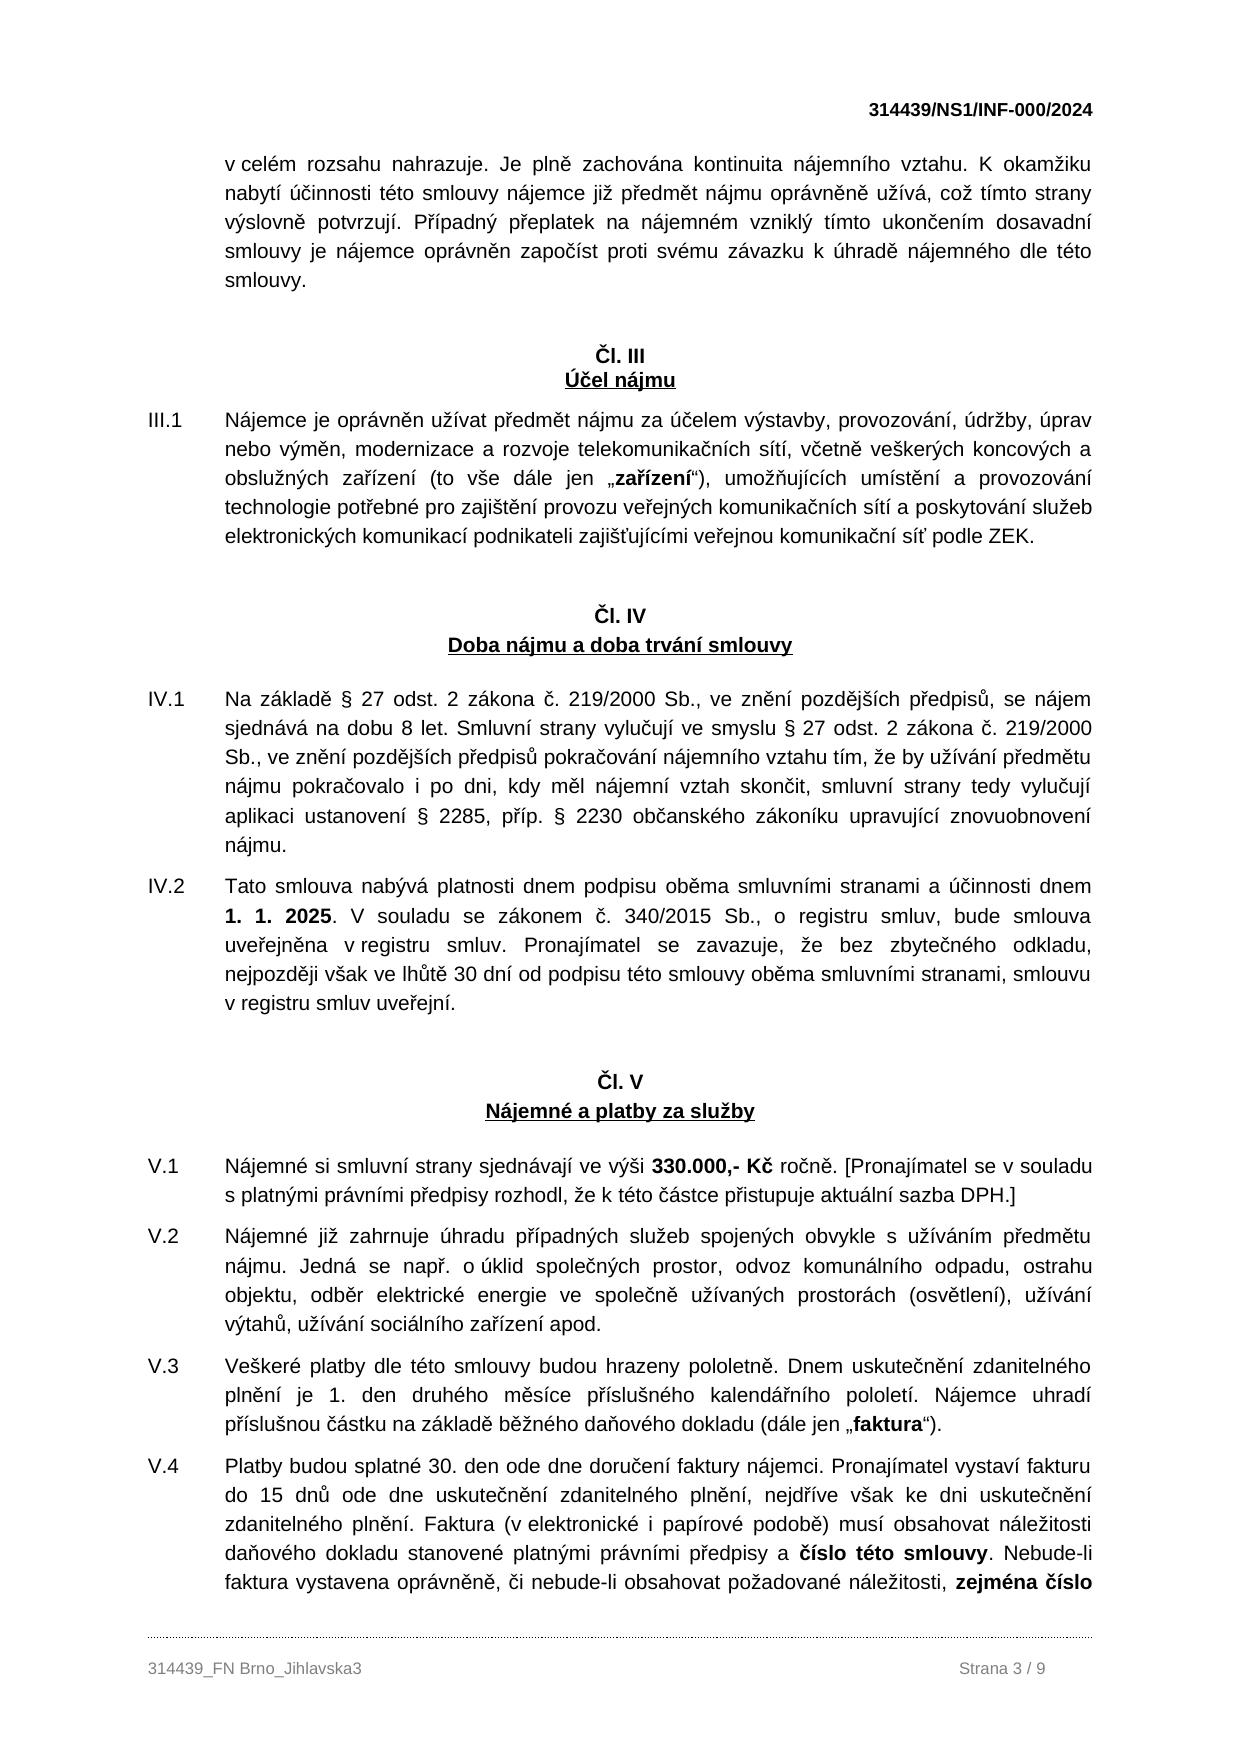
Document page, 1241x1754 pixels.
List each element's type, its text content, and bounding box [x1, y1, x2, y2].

text Doba nájmu a doba trvání smlouvy [148, 600, 1092, 658]
text Tato smlouva nabývá platnosti dnem podpisu oběma smluvními stranami a účinnosti dnem 1. 1. 2025. V souladu se zákonem č. 340/2015 Sb., o registru smluv, bude smlouva uveřejněna v registru smluv. Pronajímatel se zavazuje, že bez zbytečného odkladu, nejpozději však ve lhůtě 30 dní od podpisu této smlouvy oběma smluvními stranami, smlouvu v registru smluv uveřejní. [148, 871, 1092, 1016]
text Veškeré platby dle této smlouvy budou hrazeny pololetně. Dnem uskutečnění zdanitelného plnění je 1. den druhého měsíce příslušného kalendářního pololetí. Nájemce uhradí příslušnou částku na základě běžného daňového dokladu (dále jen „faktura“). [148, 1350, 1092, 1437]
text Nájemce je oprávněn užívat předmět nájmu za účelem výstavby, provozování, údržby, úprav nebo výměn, modernizace a rozvoje telekomunikačních sítí, včetně veškerých koncových a obslužných zařízení (to vše dále jen „zařízení“), umožňujících umístění a provozování technologie potřebné pro zajištění provozu veřejných komunikačních sítí a poskytování služeb elektronických komunikací podnikateli zajišťujícími veřejnou komunikační síť podle ZEK. [148, 404, 1092, 550]
text Na základě § 27 odst. 2 zákona č. 219/2000 Sb., ve znění pozdějších předpisů, se nájem sjednává na dobu 8 let. Smluvní strany vylučují ve smyslu § 27 odst. 2 zákona č. 219/2000 Sb., ve znění pozdějších předpisů pokračování nájemního vztahu tím, že by užívání předmětu nájmu pokračovalo i po dni, kdy měl nájemní vztah skončit, smluvní strany tedy vylučují aplikaci ustanovení § 2285, příp. § 2230 občanského zákoníku upravující znovuobnovení nájmu. [148, 683, 1092, 858]
text Účel nájmu [148, 343, 1092, 391]
text Nájemné a platby za služby [148, 1066, 1092, 1125]
text Nájemné si smluvní strany sjednávají ve výši 330.000,- Kč ročně. [Pronajímatel se v souladu s platnými právními předpisy rozhodl, že k této částce přistupuje aktuální sazba DPH.] [148, 1150, 1092, 1208]
text Nájemné již zahrnuje úhradu případných služeb spojených obvykle s užíváním předmětu nájmu. Jedná se např. o úklid společných prostor, odvoz komunálního odpadu, ostrahu objektu, odběr elektrické energie ve společně užívaných prostorách (osvětlení), užívání výtahů, užívání sociálního zařízení apod. [148, 1221, 1092, 1337]
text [148, 148, 1092, 293]
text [148, 1450, 1092, 1596]
